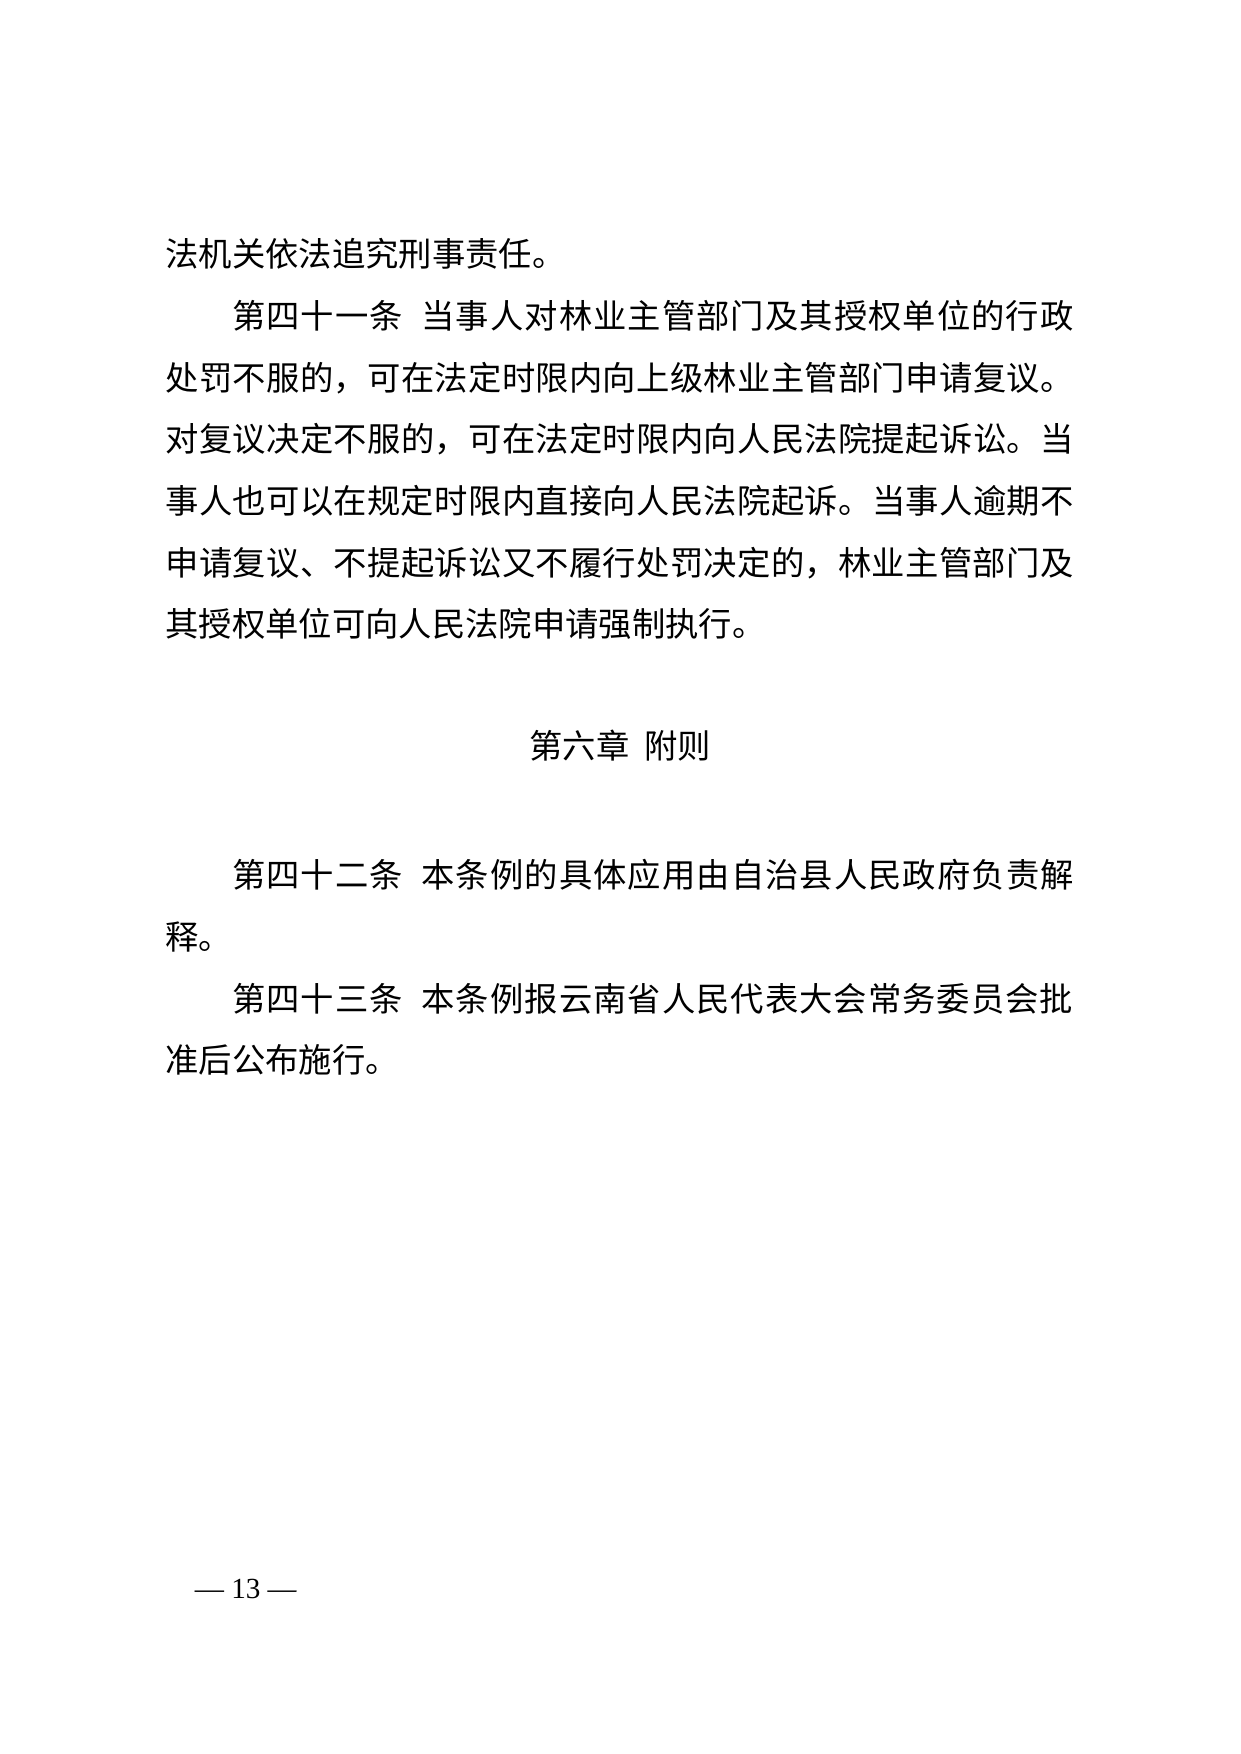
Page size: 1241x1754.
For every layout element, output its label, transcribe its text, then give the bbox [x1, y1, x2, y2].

text 第四十三条 本条例报云南省人民代表大会常务委员会批准后公布施行。 [165, 962, 1075, 1085]
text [165, 217, 1075, 279]
text 第四十二条 本条例的具体应用由自治县人民政府负责解释。 [165, 839, 1075, 962]
text 第四十一条 当事人对林业主管部门及其授权单位的行政处罚不服的，可在法定时限内向上级林业主管部门申请复议。对复议决定不服的，可在法定时限内向人民法院提起诉讼。当事人也可以在规定时限内直接向人民法院起诉。当事人逾期不申请复议、不提起诉讼又不履行处罚决定的，林业主管部门及其授权单位可向人民法院申请强制执行。 [165, 279, 1075, 649]
text 第六章 附则 [165, 711, 1075, 777]
